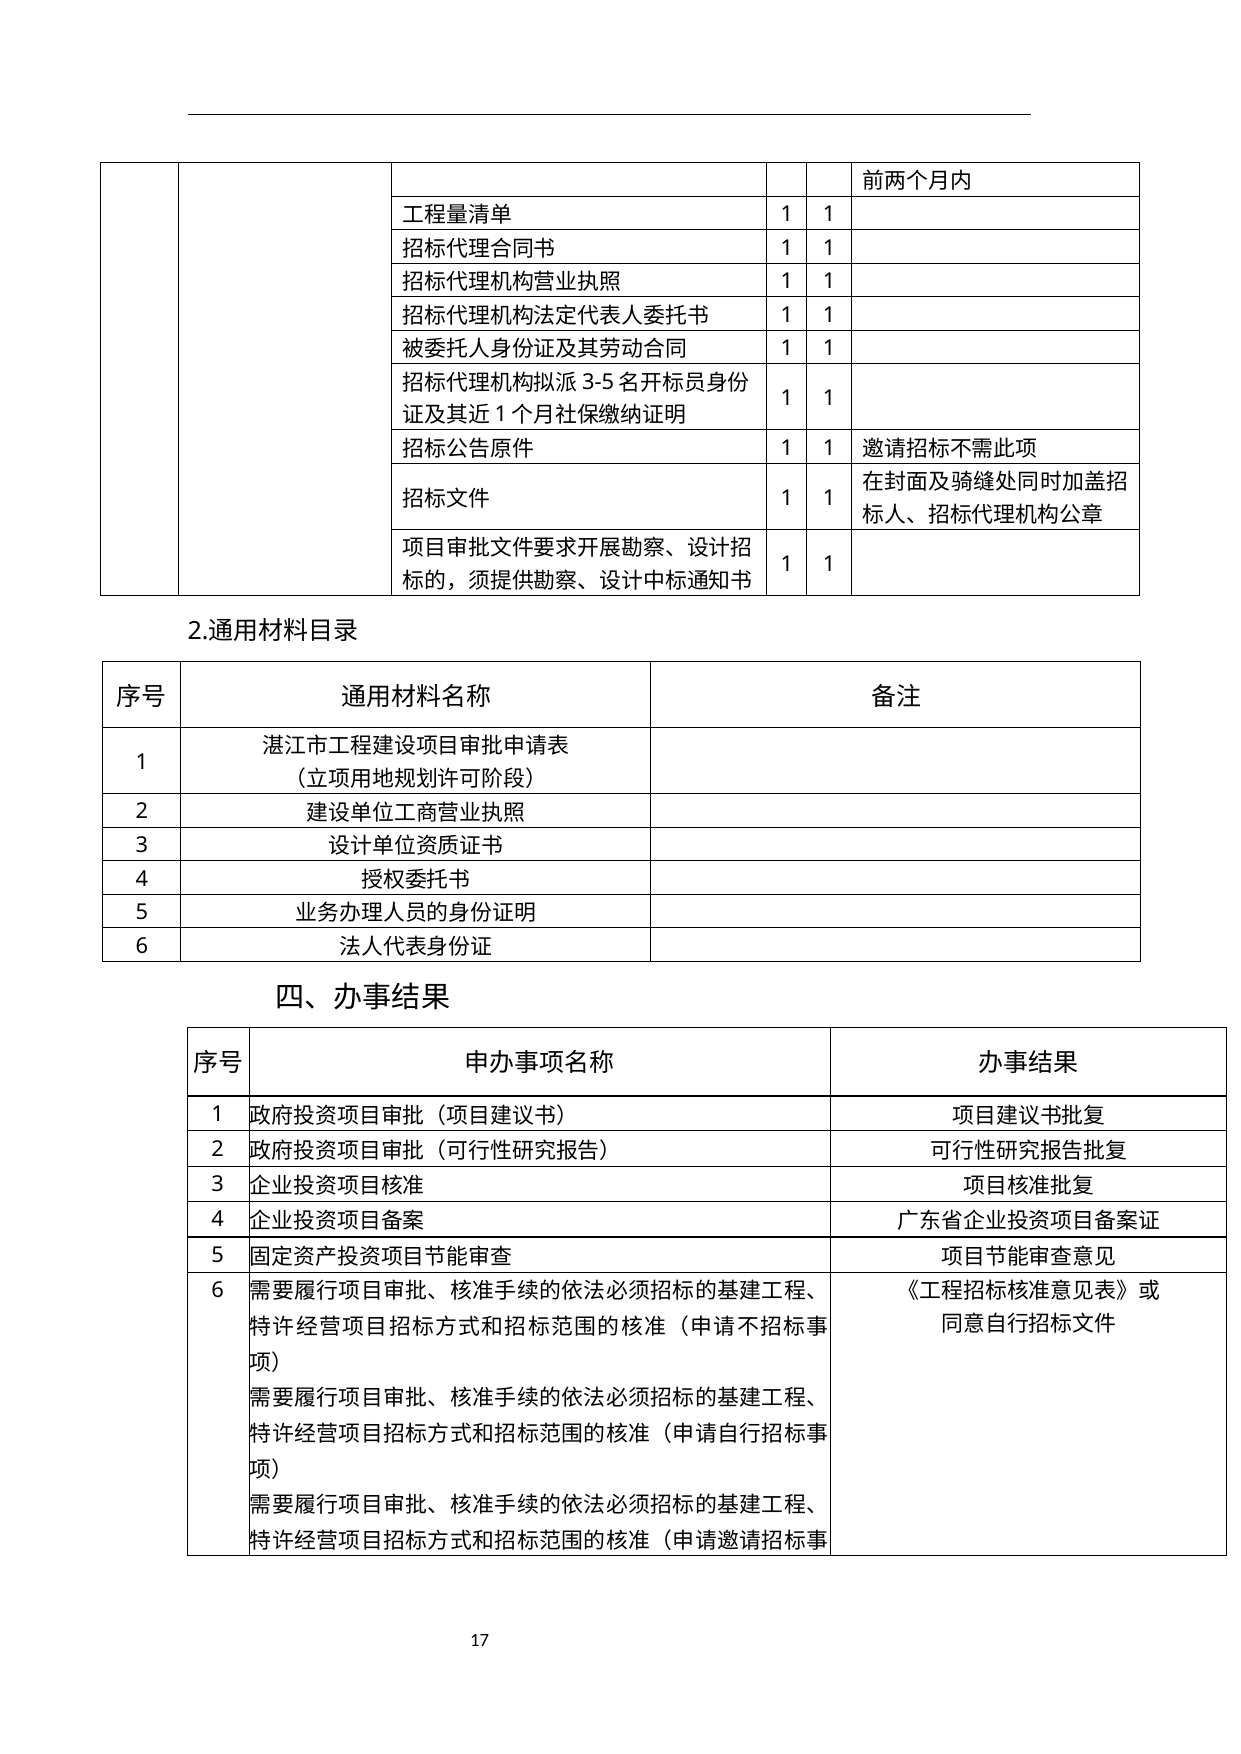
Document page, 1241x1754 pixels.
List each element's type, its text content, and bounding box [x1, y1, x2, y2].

table_cell 1 [807, 264, 851, 296]
table_cell 项目审批文件要求开展勘察、设计招标的，须提供勘察、设计中标通知书 [392, 530, 766, 595]
table_cell 项目核准批复 [831, 1167, 1226, 1201]
table_cell 招标文件 [392, 464, 766, 529]
table_cell [852, 197, 1139, 229]
table_header 序号 [188, 1028, 249, 1095]
table_cell 政府投资项目审批（可行性研究报告） [250, 1131, 830, 1166]
table_cell 1 [807, 364, 851, 429]
table_cell [852, 331, 1139, 363]
table_cell 设计单位资质证书 [181, 828, 650, 860]
table_header 申办事项名称 [250, 1028, 830, 1095]
table_cell 6 [188, 1273, 249, 1555]
table_cell 3 [103, 828, 180, 860]
table_header 备注 [651, 662, 1140, 727]
table_cell 1 [767, 230, 806, 263]
table_cell 1 [807, 163, 851, 196]
table_cell [651, 728, 1140, 793]
table_cell 招标代理机构法定代表人委托书 [392, 297, 766, 330]
table_cell [852, 530, 1139, 595]
table_cell 招标代理合同书 [392, 230, 766, 263]
table_cell 2 [103, 794, 180, 827]
table_cell 1 [767, 364, 806, 429]
table_cell [651, 895, 1140, 927]
table_cell 1 [807, 197, 851, 229]
table_cell 1 [767, 297, 806, 330]
table_header 办事结果 [831, 1028, 1226, 1095]
table_cell 预算成果应在招标公告发布前两个月内 [852, 163, 1139, 196]
table_cell 企业投资项目核准 [250, 1167, 830, 1201]
table_cell 6 [103, 928, 180, 961]
table_cell 项目节能审查意见 [831, 1238, 1226, 1272]
table_cell 工程预算评审报告 [392, 163, 766, 196]
table_cell 授权委托书 [181, 861, 650, 894]
table_cell 招标代理机构营业执照 [392, 264, 766, 296]
table_cell 项目建议书批复 [831, 1097, 1226, 1130]
table_cell 1 [807, 331, 851, 363]
table_cell [852, 297, 1139, 330]
table_cell [852, 364, 1139, 429]
text 四、办事结果 [187, 962, 1053, 1027]
table_cell 3 [188, 1167, 249, 1201]
table_header 通用材料名称 [181, 662, 650, 727]
table_cell 建设单位工商营业执照 [181, 794, 650, 827]
table_cell 业务办理人员的身份证明 [181, 895, 650, 927]
table_cell 湛江市工程建设项目审批申请表 （立项用地规划许可阶段） [181, 728, 650, 793]
table_cell 被委托人身份证及其劳动合同 [392, 331, 766, 363]
table_cell 固定资产投资项目节能审查 [250, 1238, 830, 1272]
table_cell 1 [767, 464, 806, 529]
table_cell 5 [188, 1238, 249, 1272]
table_cell 1 [807, 530, 851, 595]
table_cell 1 [103, 728, 180, 793]
table_cell 可行性研究报告批复 [831, 1131, 1226, 1166]
table_cell [651, 928, 1140, 961]
table_cell 1 [807, 430, 851, 463]
text 2.通用材料目录 [187, 596, 1053, 661]
table_cell 1 [767, 197, 806, 229]
table_cell 工程量清单 [392, 197, 766, 229]
table_cell 法人代表身份证 [181, 928, 650, 961]
table_cell 1 [767, 430, 806, 463]
table_cell 1 [767, 264, 806, 296]
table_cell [250, 1273, 830, 1555]
table_cell 1 [767, 331, 806, 363]
table_cell 1 [807, 230, 851, 263]
table_cell 企业投资项目备案 [250, 1202, 830, 1236]
table_cell 邀请招标不需此项 [852, 430, 1139, 463]
table_cell 4 [188, 1202, 249, 1236]
table_cell [852, 230, 1139, 263]
table_cell 招标公告原件 [392, 430, 766, 463]
table_cell 1 [807, 464, 851, 529]
table_cell [852, 264, 1139, 296]
table_cell 1 [807, 297, 851, 330]
table_cell 广东省企业投资项目备案证 [831, 1202, 1226, 1236]
table_cell [651, 794, 1140, 827]
table_cell 4 [103, 861, 180, 894]
table_header 序号 [103, 662, 180, 727]
table_cell 1 [188, 1097, 249, 1130]
table_cell 招标代理机构拟派3-5名开标员身份证及其近1个月社保缴纳证明 [392, 364, 766, 429]
table_cell [651, 861, 1140, 894]
table_cell 1 [767, 163, 806, 196]
table_cell 1 [767, 530, 806, 595]
table_cell 在封面及骑缝处同时加盖招标人、招标代理机构公章 [852, 464, 1139, 529]
table_cell [651, 828, 1140, 860]
table_cell 政府投资项目审批（项目建议书） [250, 1097, 830, 1130]
table_cell 2 [188, 1131, 249, 1166]
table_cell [831, 1273, 1226, 1555]
table_cell 5 [103, 895, 180, 927]
